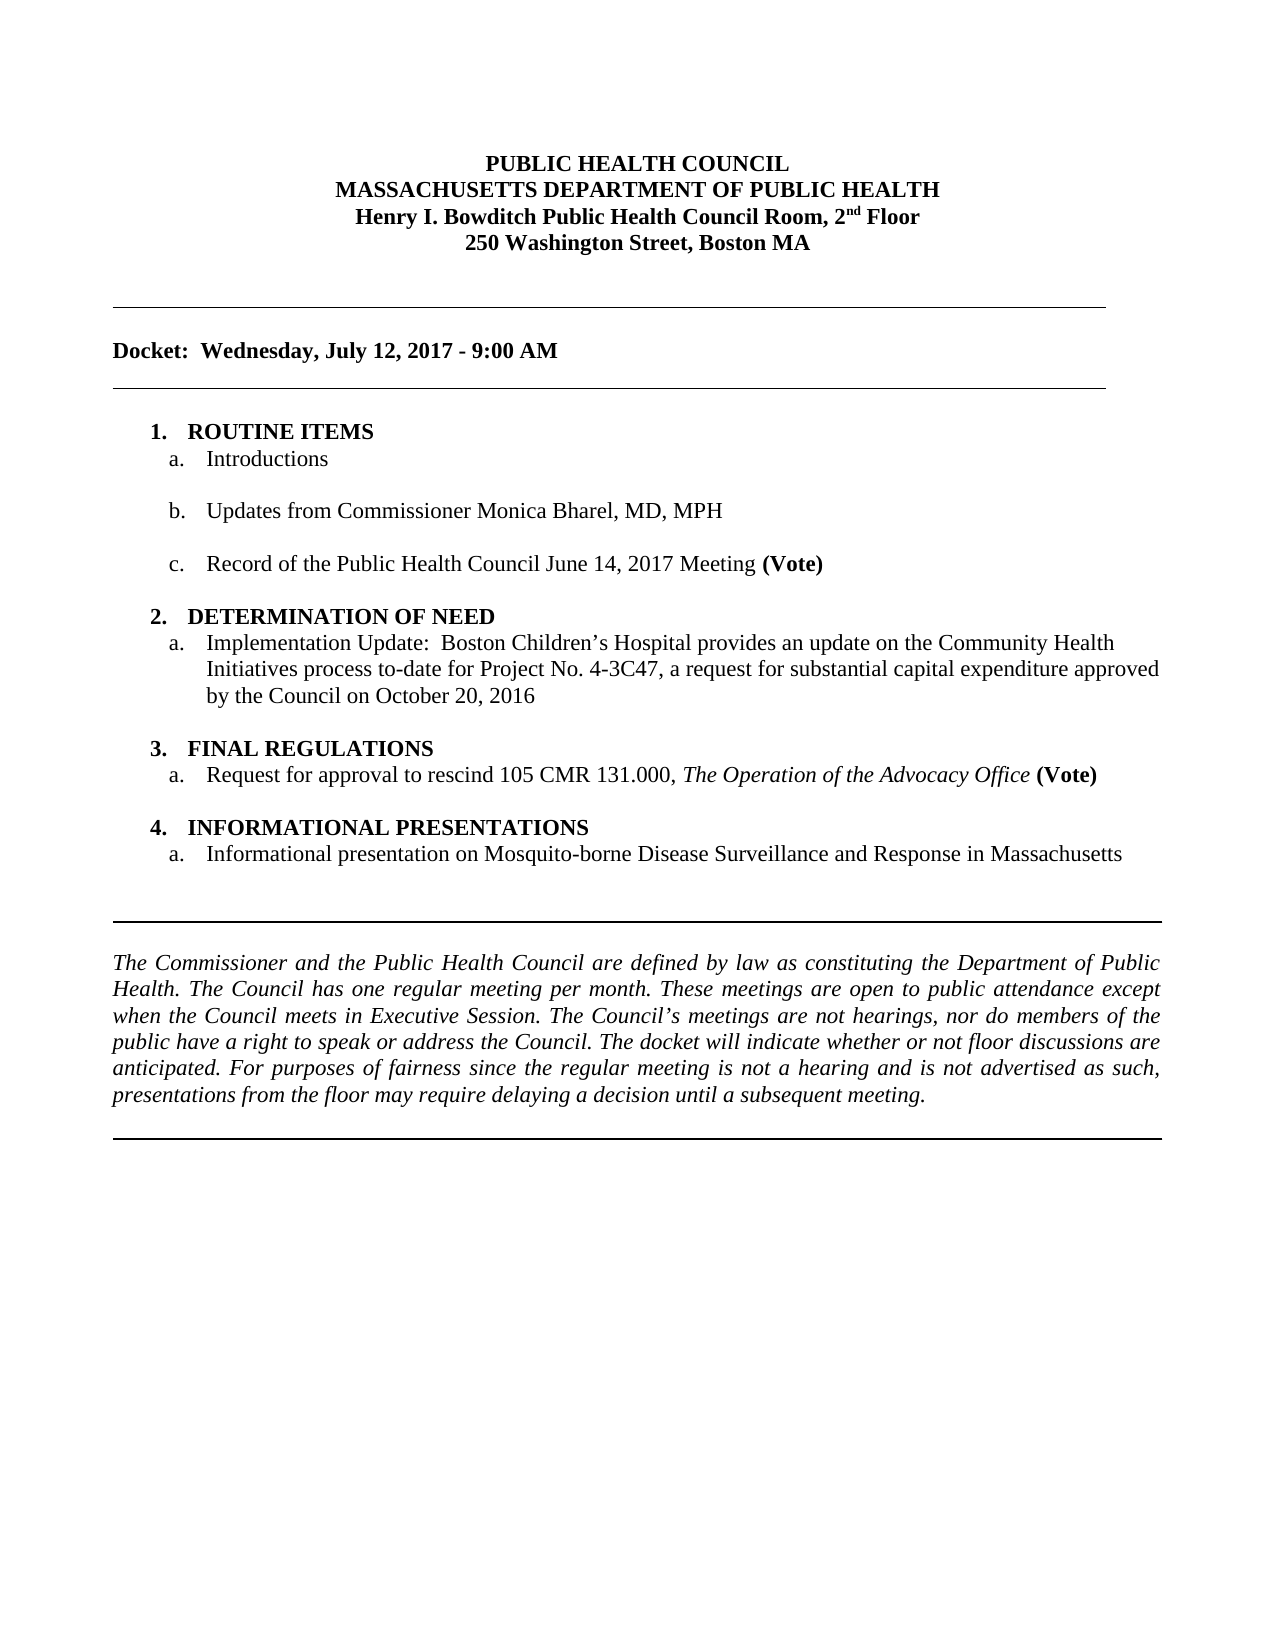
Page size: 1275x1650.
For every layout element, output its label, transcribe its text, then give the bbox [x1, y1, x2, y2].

text The Commissioner and the Public Health Council are defined by law as constituting the Department of Public Health. The Council has one regular meeting per month. These meetings are open to public attendance except when the Council meets in Executive Session. The Council’s meetings are not hearings, nor do members of the public have a right to speak or address the Council. The docket will indicate whether or not floor discussions are anticipated. For purposes of fairness since the regular meeting is not a hearing and is not advertised as such, presentations from the floor may require delaying a decision until a subsequent meeting. [112, 949, 1162, 1107]
text Docket: Wednesday, July 12, 2017 - 9:00 AM [112, 337, 1162, 363]
text 250 Washington Street, Boston MA [112, 229, 1162, 255]
list Introductions [169, 445, 1162, 471]
list Request for approval to rescind 105 CMR 131.000, The Operation of the Advocacy Office (Vote) [169, 761, 1162, 787]
list FINAL REGULATIONS [150, 734, 1162, 761]
list INFORMATIONAL PRESENTATIONS [150, 814, 1162, 840]
list ROUTINE ITEMS [150, 418, 1162, 445]
text MASSACHUSETTS DEPARTMENT OF PUBLIC HEALTH [112, 176, 1162, 203]
list Implementation Update: Boston Children’s Hospital provides an update on the Community Health Initiatives process to-date for Project No. 4-3C47, a request for substantial capital expenditure approved by the Council on October 20, 2016 [169, 629, 1162, 708]
list Informational presentation on Mosquito-borne Disease Surveillance and Response in Massachusetts [169, 840, 1162, 866]
list Updates from Commissioner Monica Bharel, MD, MPH [169, 497, 1162, 524]
list DETERMINATION OF NEED [150, 603, 1162, 629]
text PUBLIC HEALTH COUNCIL [112, 150, 1162, 176]
text Henry I. Bowditch Public Health Council Room, 2nd Floor [112, 203, 1162, 229]
list Record of the Public Health Council June 14, 2017 Meeting (Vote) [169, 550, 1162, 576]
